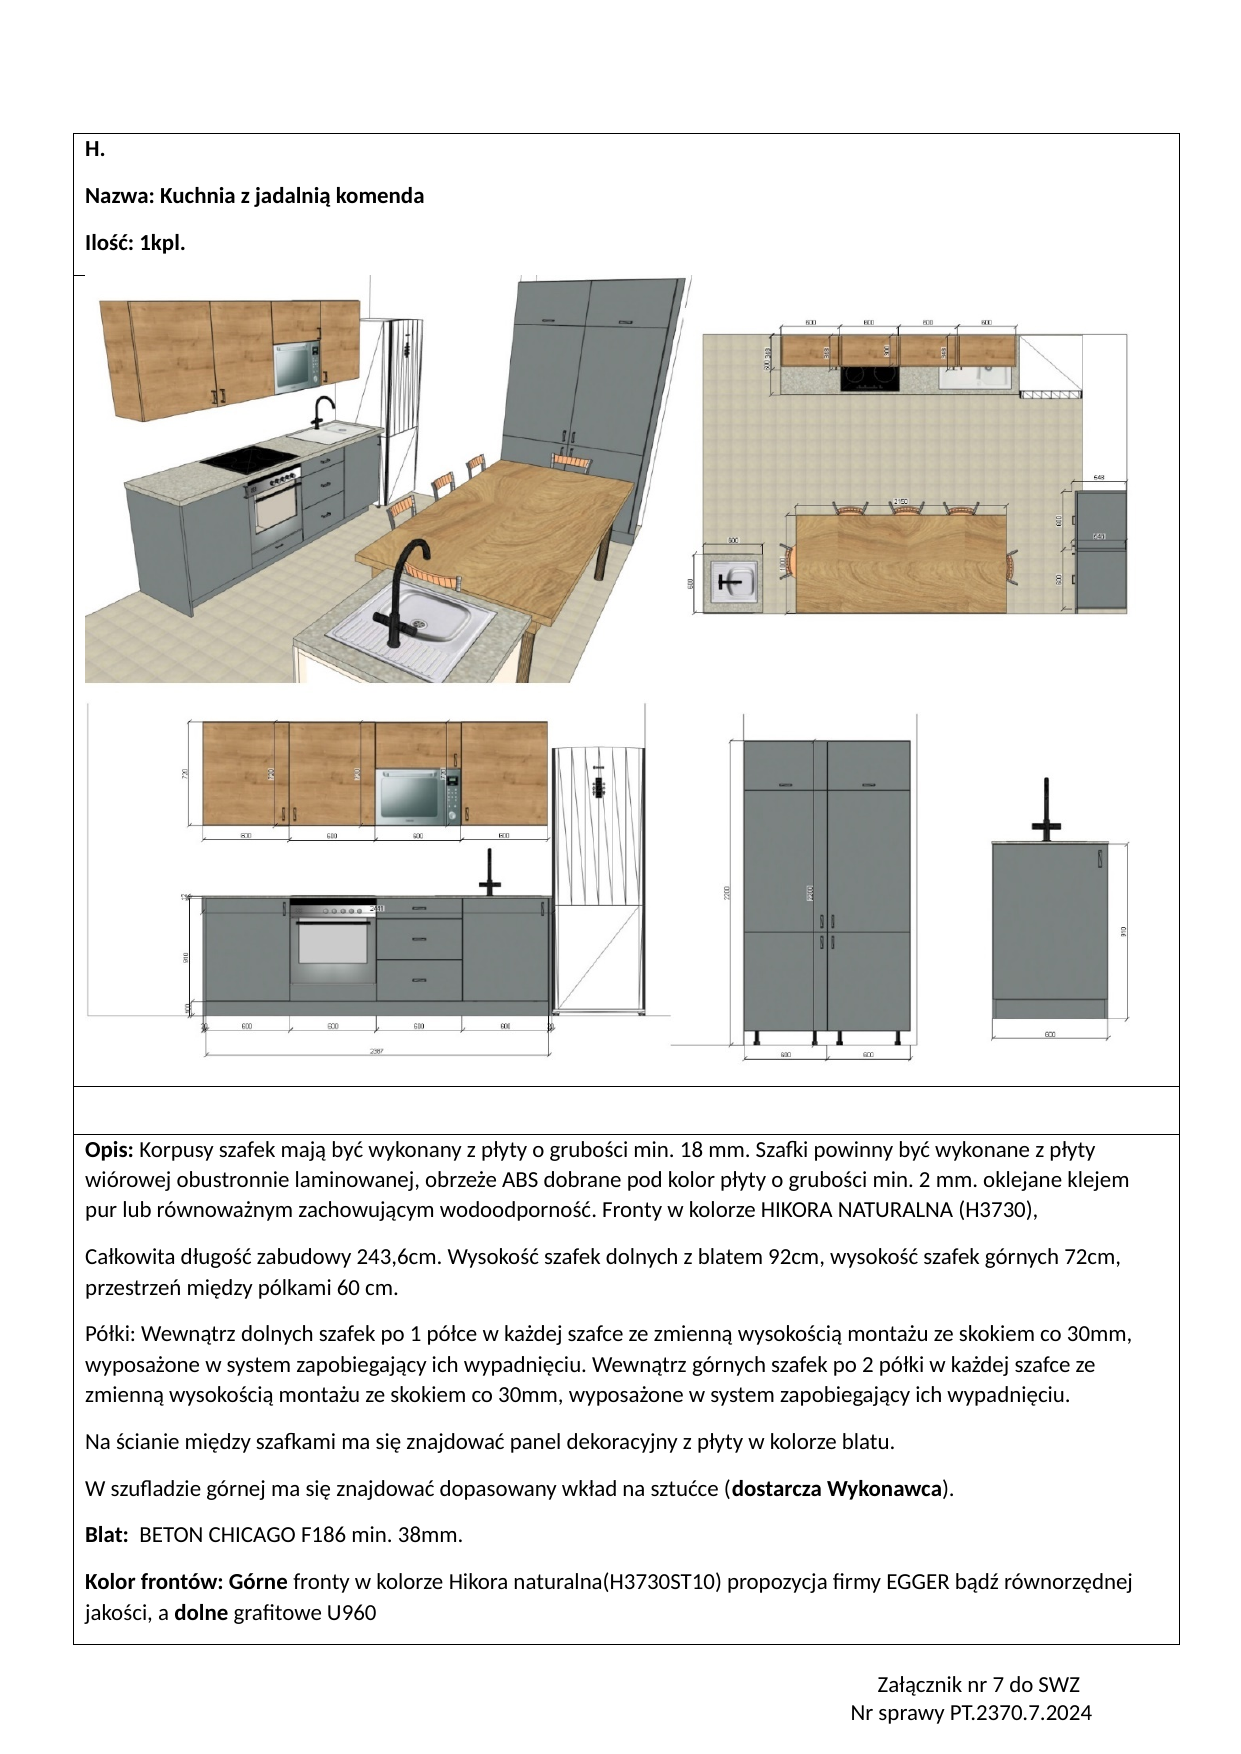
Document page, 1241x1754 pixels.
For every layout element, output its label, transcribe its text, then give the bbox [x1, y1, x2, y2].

table_cell [74, 1087, 1179, 1134]
picture [85, 275, 1179, 1068]
table_header H. Nazwa: Kuchnia z jadalnią komenda Ilość: 1kpl. [74, 134, 1179, 274]
table_cell [74, 276, 1179, 1086]
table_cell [74, 1135, 1179, 1644]
